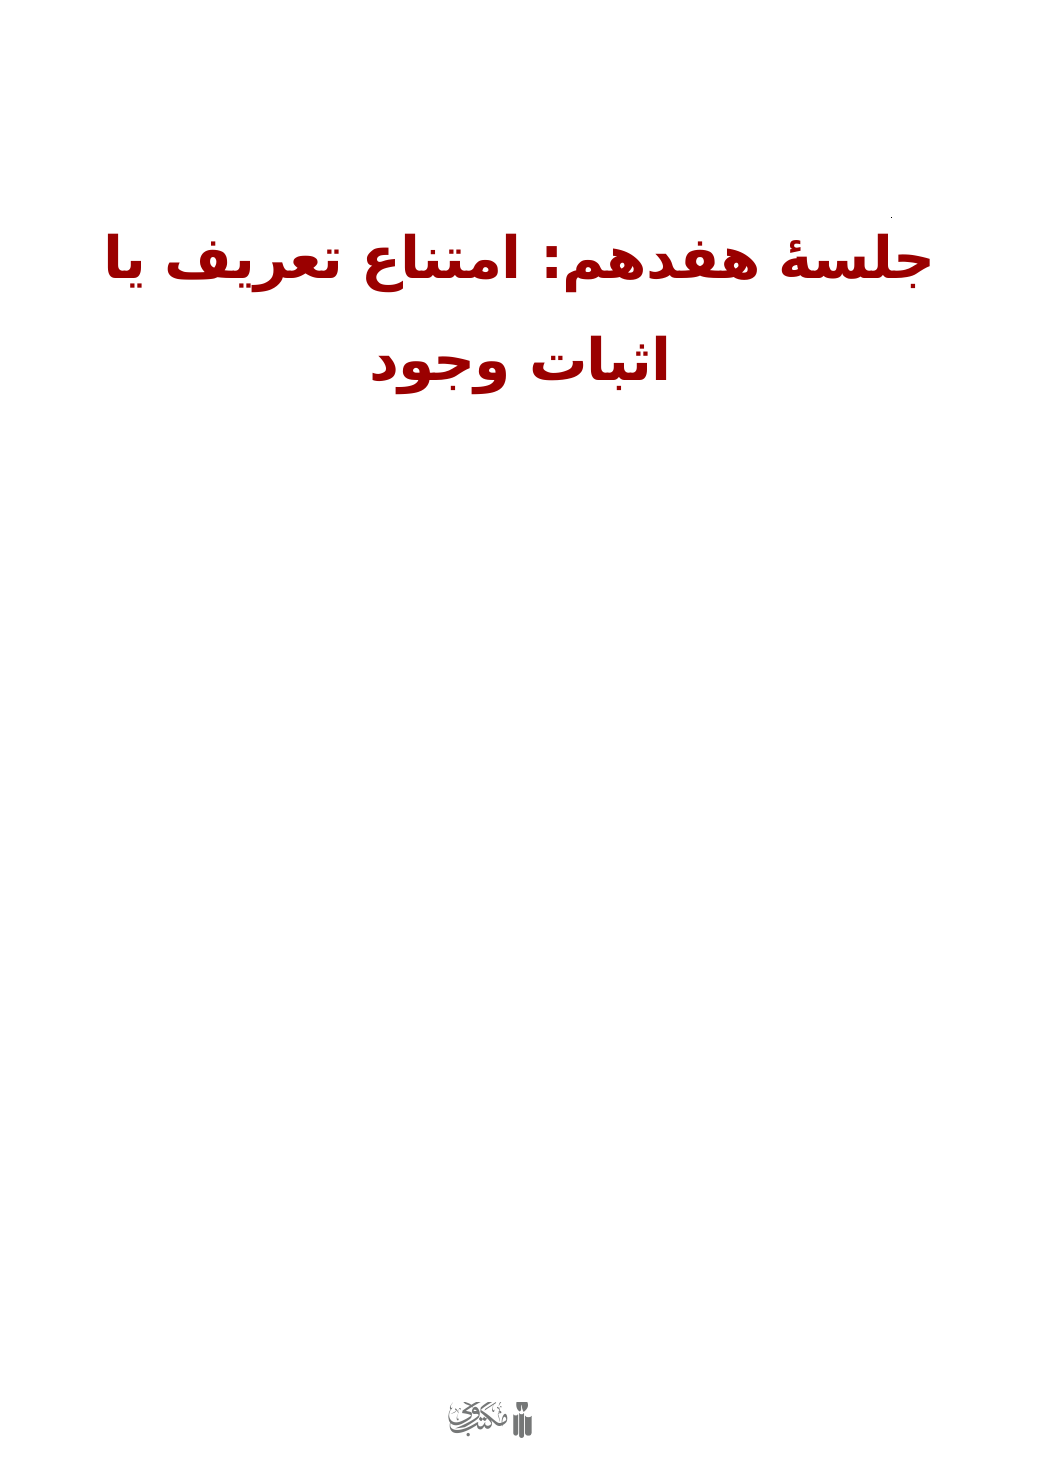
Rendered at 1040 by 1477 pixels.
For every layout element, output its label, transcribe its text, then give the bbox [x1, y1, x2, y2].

title جلسۀ هفدهم: امتناع تعریف یا اثبات وجود [89, 224, 951, 394]
picture [443, 1402, 537, 1438]
